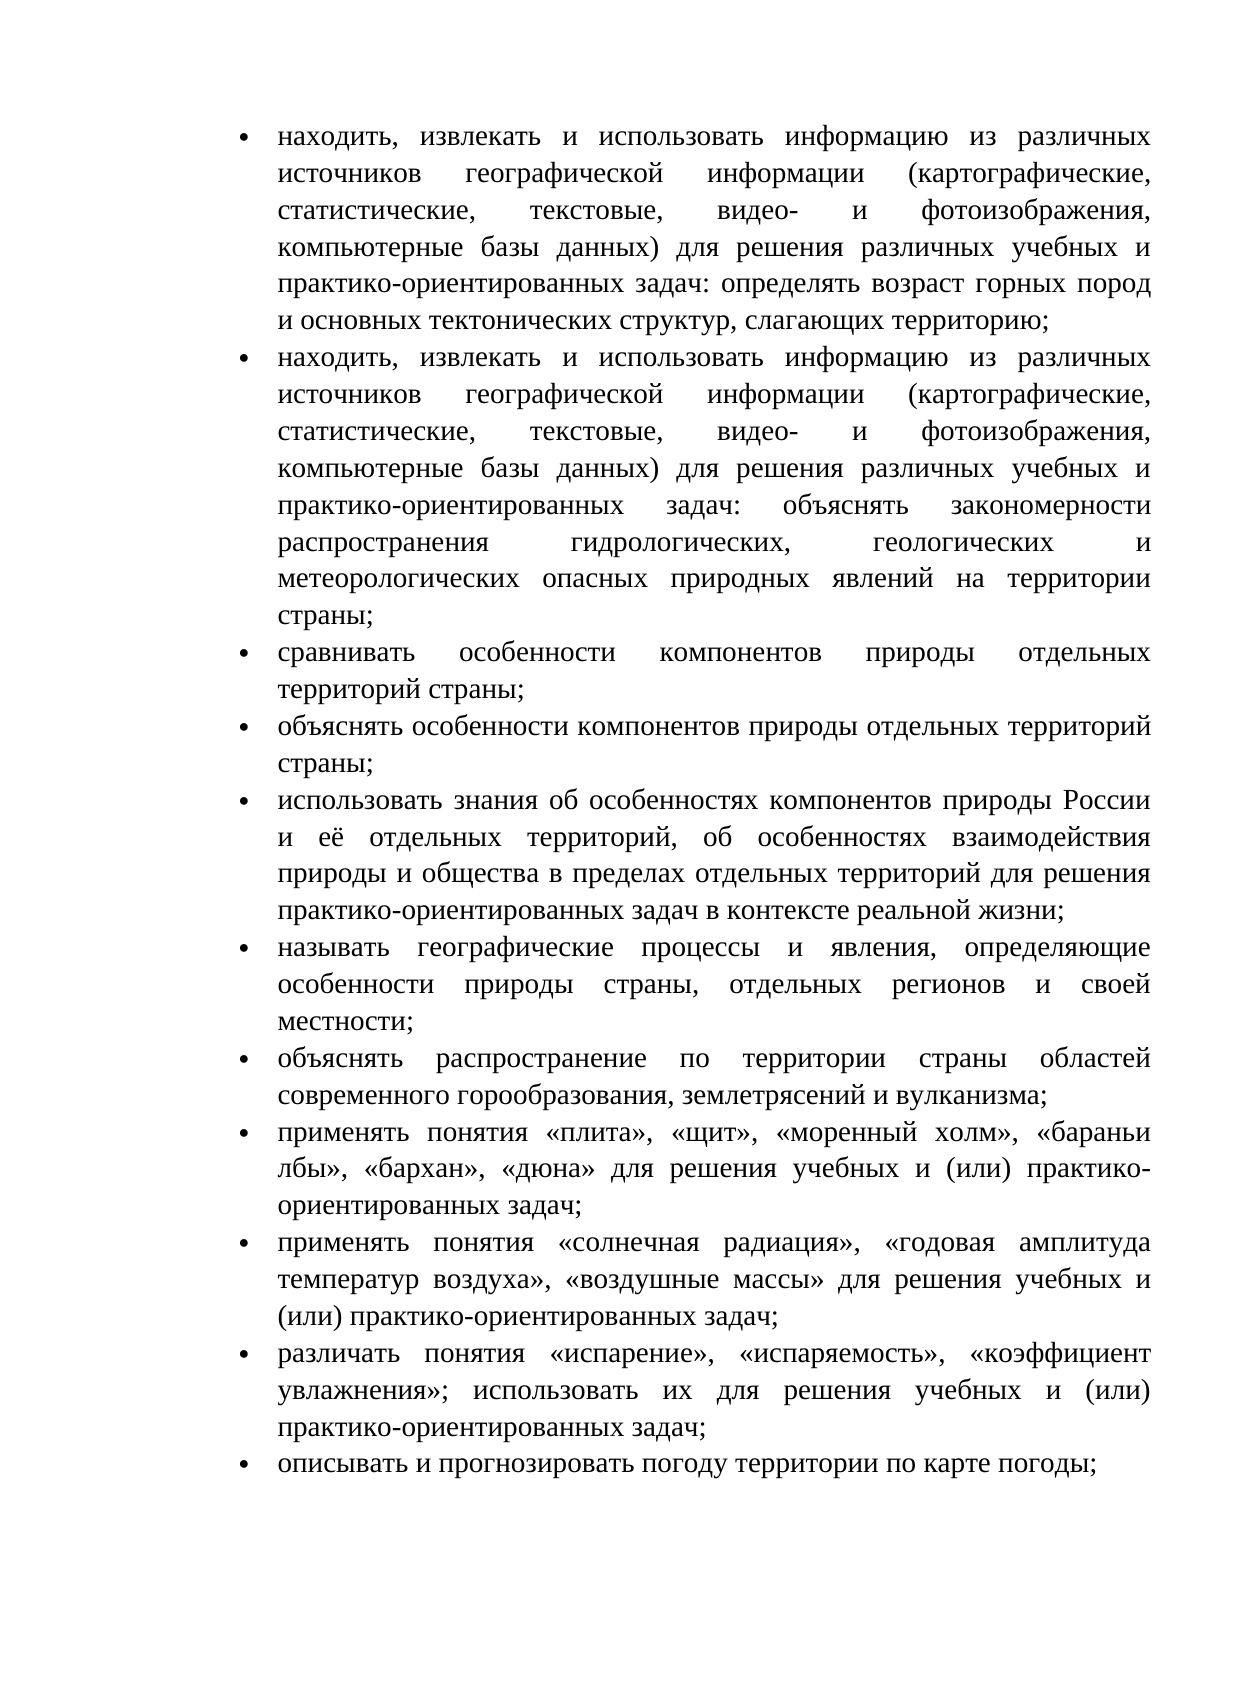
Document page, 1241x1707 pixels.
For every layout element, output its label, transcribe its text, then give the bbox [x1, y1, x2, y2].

list называть географические процессы и явления, определяющие особенности природы страны, отдельных регионов и своей местности; [240, 929, 1152, 1037]
list находить, извлекать и использовать информацию из различных источников географической информации (картографические, статистические, текстовые, видео- и фотоизображения, компьютерные базы данных) для решения различных учебных и практико-ориентированных задач: определять возраст горных пород и основных тектонических структур, слагающих территорию; [240, 118, 1152, 336]
list применять понятия «солнечная радиация», «годовая амплитуда температур воздуха», «воздушные массы» для решения учебных и (или) практико-ориентированных задач; [240, 1224, 1152, 1332]
list находить, извлекать и использовать информацию из различных источников географической информации (картографические, статистические, текстовые, видео- и фотоизображения, компьютерные базы данных) для решения различных учебных и практико-ориентированных задач: объяснять закономерности распространения гидрологических, геологических и метеорологических опасных природных явлений на территории страны; [240, 339, 1152, 631]
list объяснять особенности компонентов природы отдельных территорий страны; [240, 708, 1152, 778]
list описывать и прогнозировать погоду территории по карте погоды; [240, 1446, 1152, 1479]
list сравнивать особенности компонентов природы отдельных территорий страны; [240, 634, 1152, 705]
list использовать знания об особенностях компонентов природы России и её отдельных территорий, об особенностях взаимодействия природы и общества в пределах отдельных территорий для решения практико-ориентированных задач в контексте реальной жизни; [240, 782, 1152, 926]
list объяснять распространение по территории страны областей современного горообразования, землетрясений и вулканизма; [240, 1040, 1152, 1110]
list применять понятия «плита», «щит», «моренный холм», «бараньи лбы», «бархан», «дюна» для решения учебных и (или) практико-ориентированных задач; [240, 1114, 1152, 1221]
list различать понятия «испарение», «испаряемость», «коэффициент увлажнения»; использовать их для решения учебных и (или) практико-ориентированных задач; [240, 1335, 1152, 1442]
